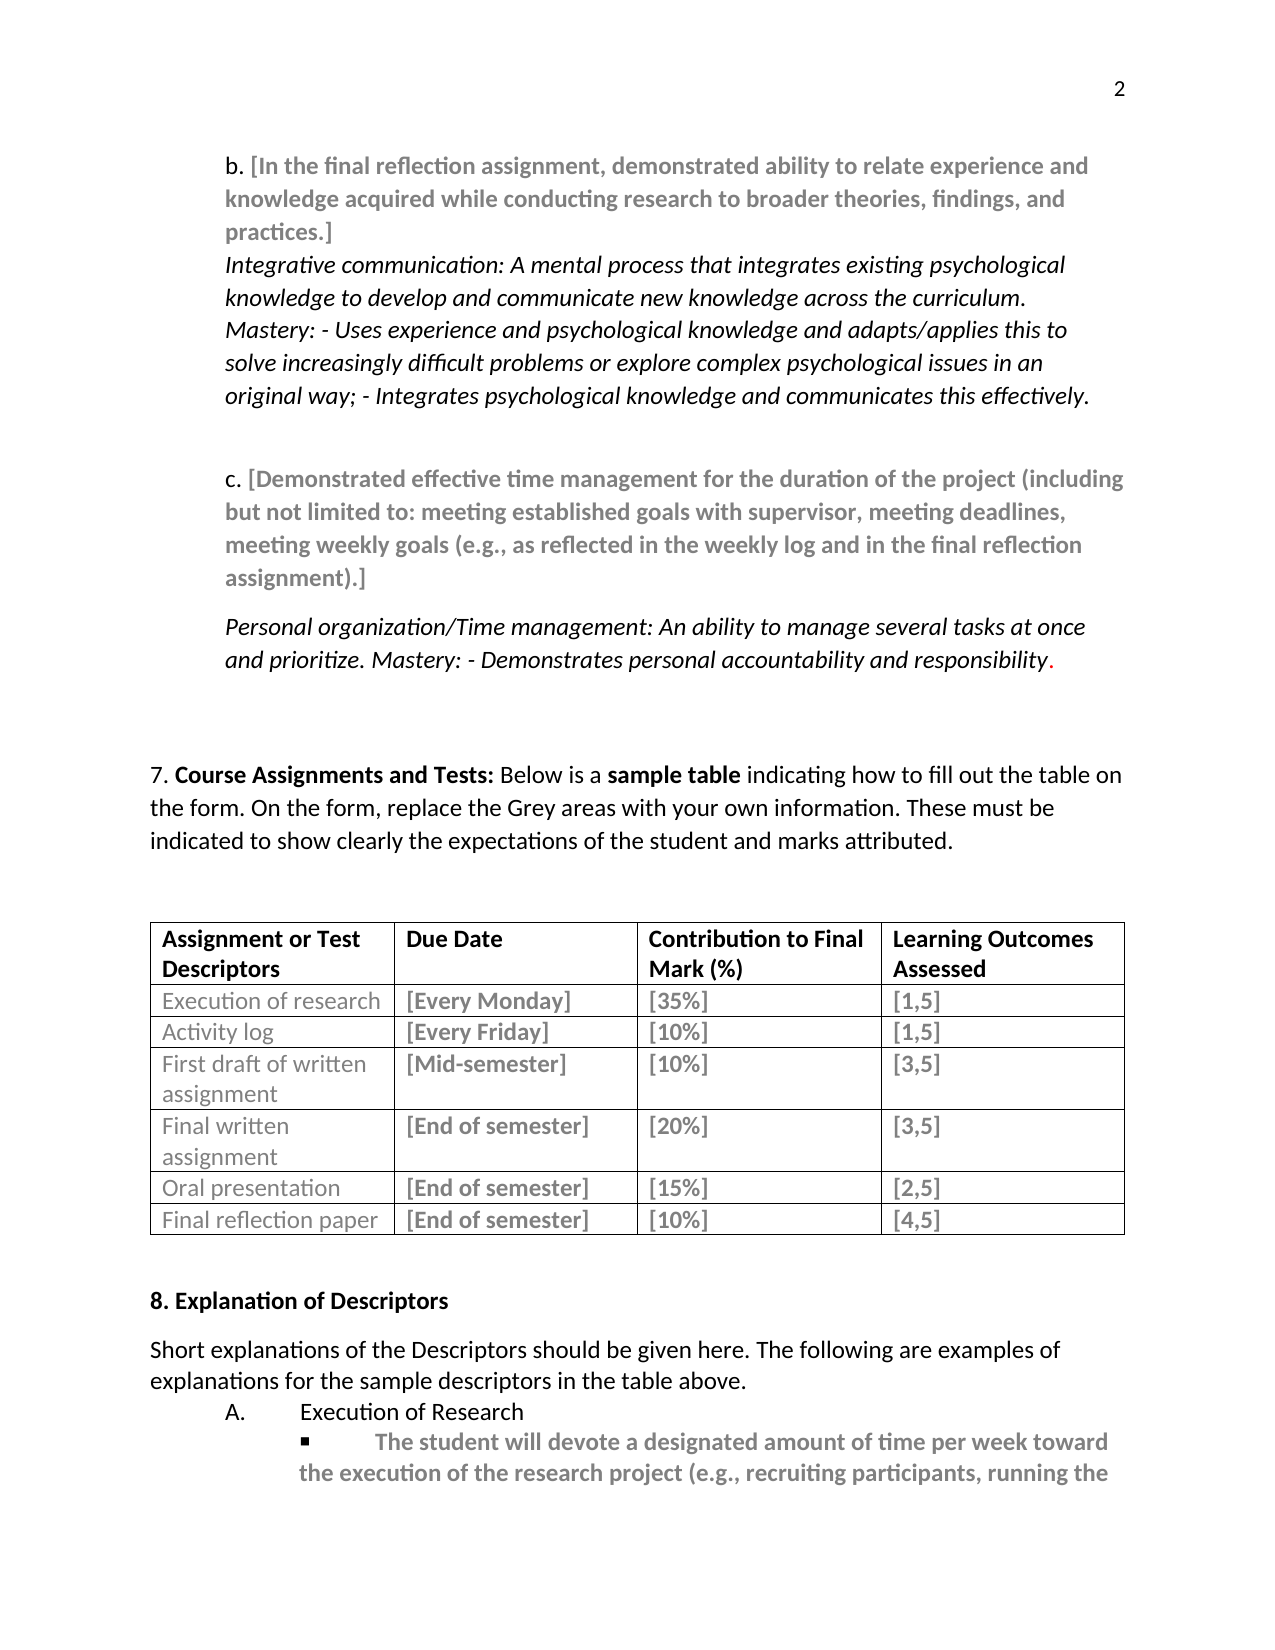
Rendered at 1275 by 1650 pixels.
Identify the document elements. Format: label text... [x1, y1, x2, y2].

table_cell [10%] [638, 1017, 881, 1047]
table_header Contribution to Final Mark (%) [638, 923, 881, 984]
table_cell [1,5] [882, 1017, 1124, 1047]
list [299, 1426, 1125, 1487]
text A. Execution of Research [187, 1396, 1125, 1426]
table_cell [15%] [638, 1172, 881, 1203]
table_cell [10%] [638, 1048, 881, 1109]
table_cell [Every Friday] [395, 1017, 637, 1047]
table_cell [End of semester] [395, 1110, 637, 1171]
table_cell Final reflection paper [151, 1204, 394, 1234]
table_cell Oral presentation [151, 1172, 394, 1203]
table_cell [End of semester] [395, 1204, 637, 1234]
table_cell First draft of written assignment [151, 1048, 394, 1109]
table_cell [End of semester] [395, 1172, 637, 1203]
list Personal organization/Time management: An ability to manage several tasks at once and prioritize. Mastery: - Demonstrates personal accountability and responsibility. [225, 611, 1125, 675]
text 7. Course Assignments and Tests: Below is a sample table indicating how to fill out the table on the form. On the form, replace the Grey areas with your own information. These must be indicated to show clearly the expectations of the student and marks attributed. [150, 759, 1125, 856]
table_cell [Mid-semester] [395, 1048, 637, 1109]
table_header Learning Outcomes Assessed [882, 923, 1124, 984]
text c. [Demonstrated effective time management for the duration of the project (including but not limited to: meeting established goals with supervisor, meeting deadlines, meeting weekly goals (e.g., as reflected in the weekly log and in the final reflection assignment).] [225, 463, 1125, 592]
text 8. Explanation of Descriptors [150, 1285, 1125, 1316]
list b. [In the final reflection assignment, demonstrated ability to relate experience and knowledge acquired while conducting research to broader theories, findings, and practices.] [225, 150, 1125, 246]
table_cell [20%] [638, 1110, 881, 1171]
table_cell Final written assignment [151, 1110, 394, 1171]
table_cell [3,5] [882, 1110, 1124, 1171]
table_cell Activity log [151, 1017, 394, 1047]
table_cell [35%] [638, 985, 881, 1016]
table_cell [Every Monday] [395, 985, 637, 1016]
text Short explanations of the Descriptors should be given here. The following are examples of explanations for the sample descriptors in the table above. [150, 1334, 1125, 1396]
table_cell [1,5] [882, 985, 1124, 1016]
table_cell [10%] [638, 1204, 881, 1234]
table_cell [2,5] [882, 1172, 1124, 1203]
table_header Due Date [395, 923, 637, 984]
list Integrative communication: A mental process that integrates existing psychological knowledge to develop and communicate new knowledge across the curriculum. Mastery: - Uses experience and psychological knowledge and adapts/applies this to solve increasingly difficult problems or explore complex psychological issues in an original way; - Integrates psychological knowledge and communicates this effectively. [225, 249, 1125, 411]
table_cell Execution of research [151, 985, 394, 1016]
table_cell [4,5] [882, 1204, 1124, 1234]
table_header Assignment or Test Descriptors [151, 923, 394, 984]
table_cell [3,5] [882, 1048, 1124, 1109]
